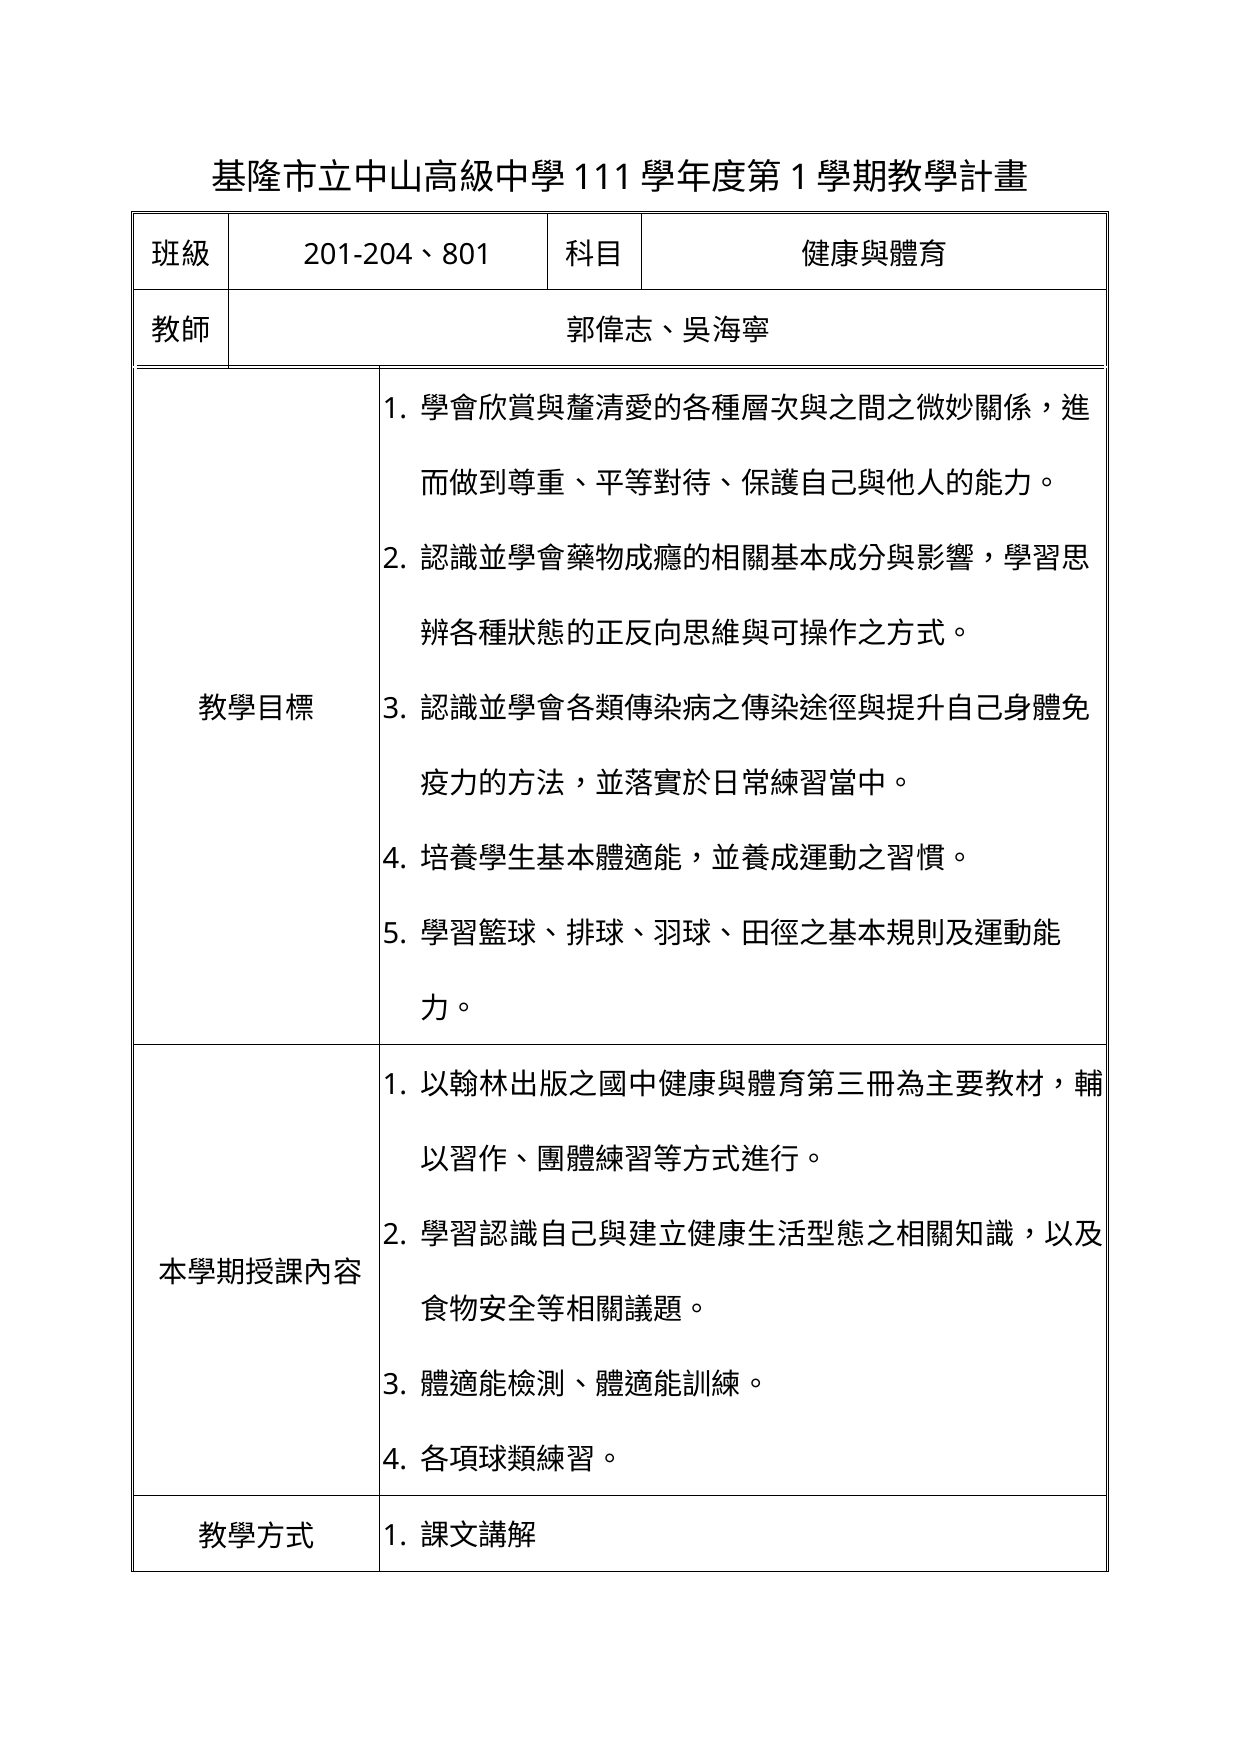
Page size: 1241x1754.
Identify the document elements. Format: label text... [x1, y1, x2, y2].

table_cell 本學期授課內容 [134, 1045, 379, 1494]
table_header 健康與體育 [642, 214, 1106, 289]
table_cell 學會欣賞與釐清愛的各種層次與之間之微妙關係，進而做到尊重、平等對待、保護自己與他人的能力。 認識並學會藥物成癮的相關基本成分與影響，學習思辨各種狀態的正反向思維與可操作之方式。 認識並學會各類傳染病之傳染途徑與提升自己身體免疫力的方法，並落實於日常練習當中。 培養學生基本體適能，並養成運動之習慣。 學習籃球、排球、羽球、田徑之基本規則及運動能力。 [380, 365, 1107, 1043]
table_cell 教學方式 [134, 1496, 379, 1571]
table_cell 郭偉志、吳海寧 [229, 290, 1106, 365]
table_header 科目 [548, 214, 641, 289]
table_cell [380, 1496, 1106, 1571]
table_header 班級 [134, 214, 228, 289]
table_cell 教師 [134, 290, 228, 365]
table_header 201-204、801 [229, 214, 547, 289]
text 基隆市立中山高級中學111學年度第1學期教學計畫 [187, 136, 1053, 211]
table_cell 教學目標 [133, 365, 379, 1043]
table_cell 以翰林出版之國中健康與體育第三冊為主要教材，輔以習作、團體練習等方式進行。 學習認識自己與建立健康生活型態之相關知識，以及食物安全等相關議題。 體適能檢測、體適能訓練。 各項球類練習。 [380, 1045, 1106, 1494]
